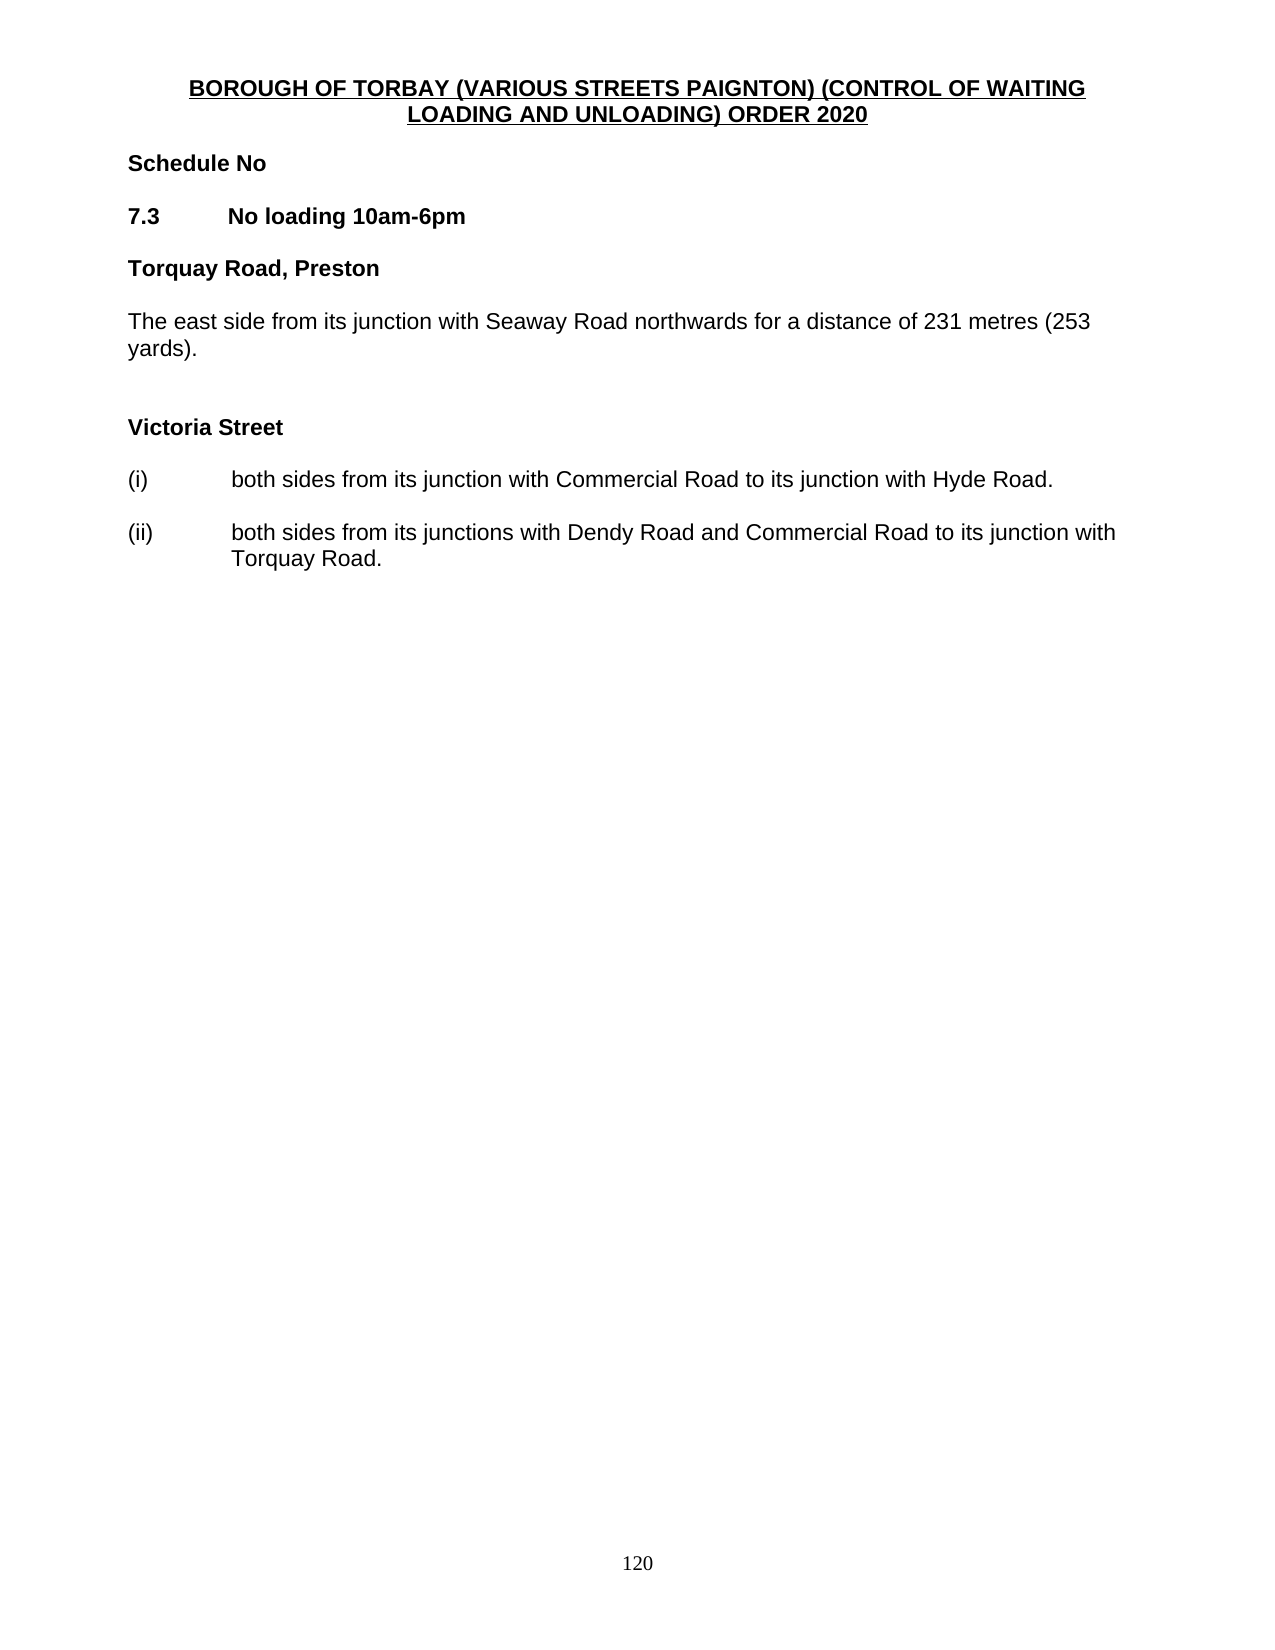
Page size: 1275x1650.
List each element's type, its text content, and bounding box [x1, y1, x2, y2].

text (i) both sides from its junction with Commercial Road to its junction with Hyde Road. [128, 466, 1147, 493]
text Torquay Road, Preston [128, 255, 1147, 282]
text The east side from its junction with Seaway Road northwards for a distance of 231 metres (253 yards). [128, 308, 1147, 361]
text Victoria Street [128, 413, 1147, 440]
text 7.3 No loading 10am-6pm [128, 203, 1147, 229]
text (ii) both sides from its junctions with Dendy Road and Commercial Road to its junction with Torquay Road. [128, 519, 1147, 572]
text Schedule No [128, 150, 1147, 176]
